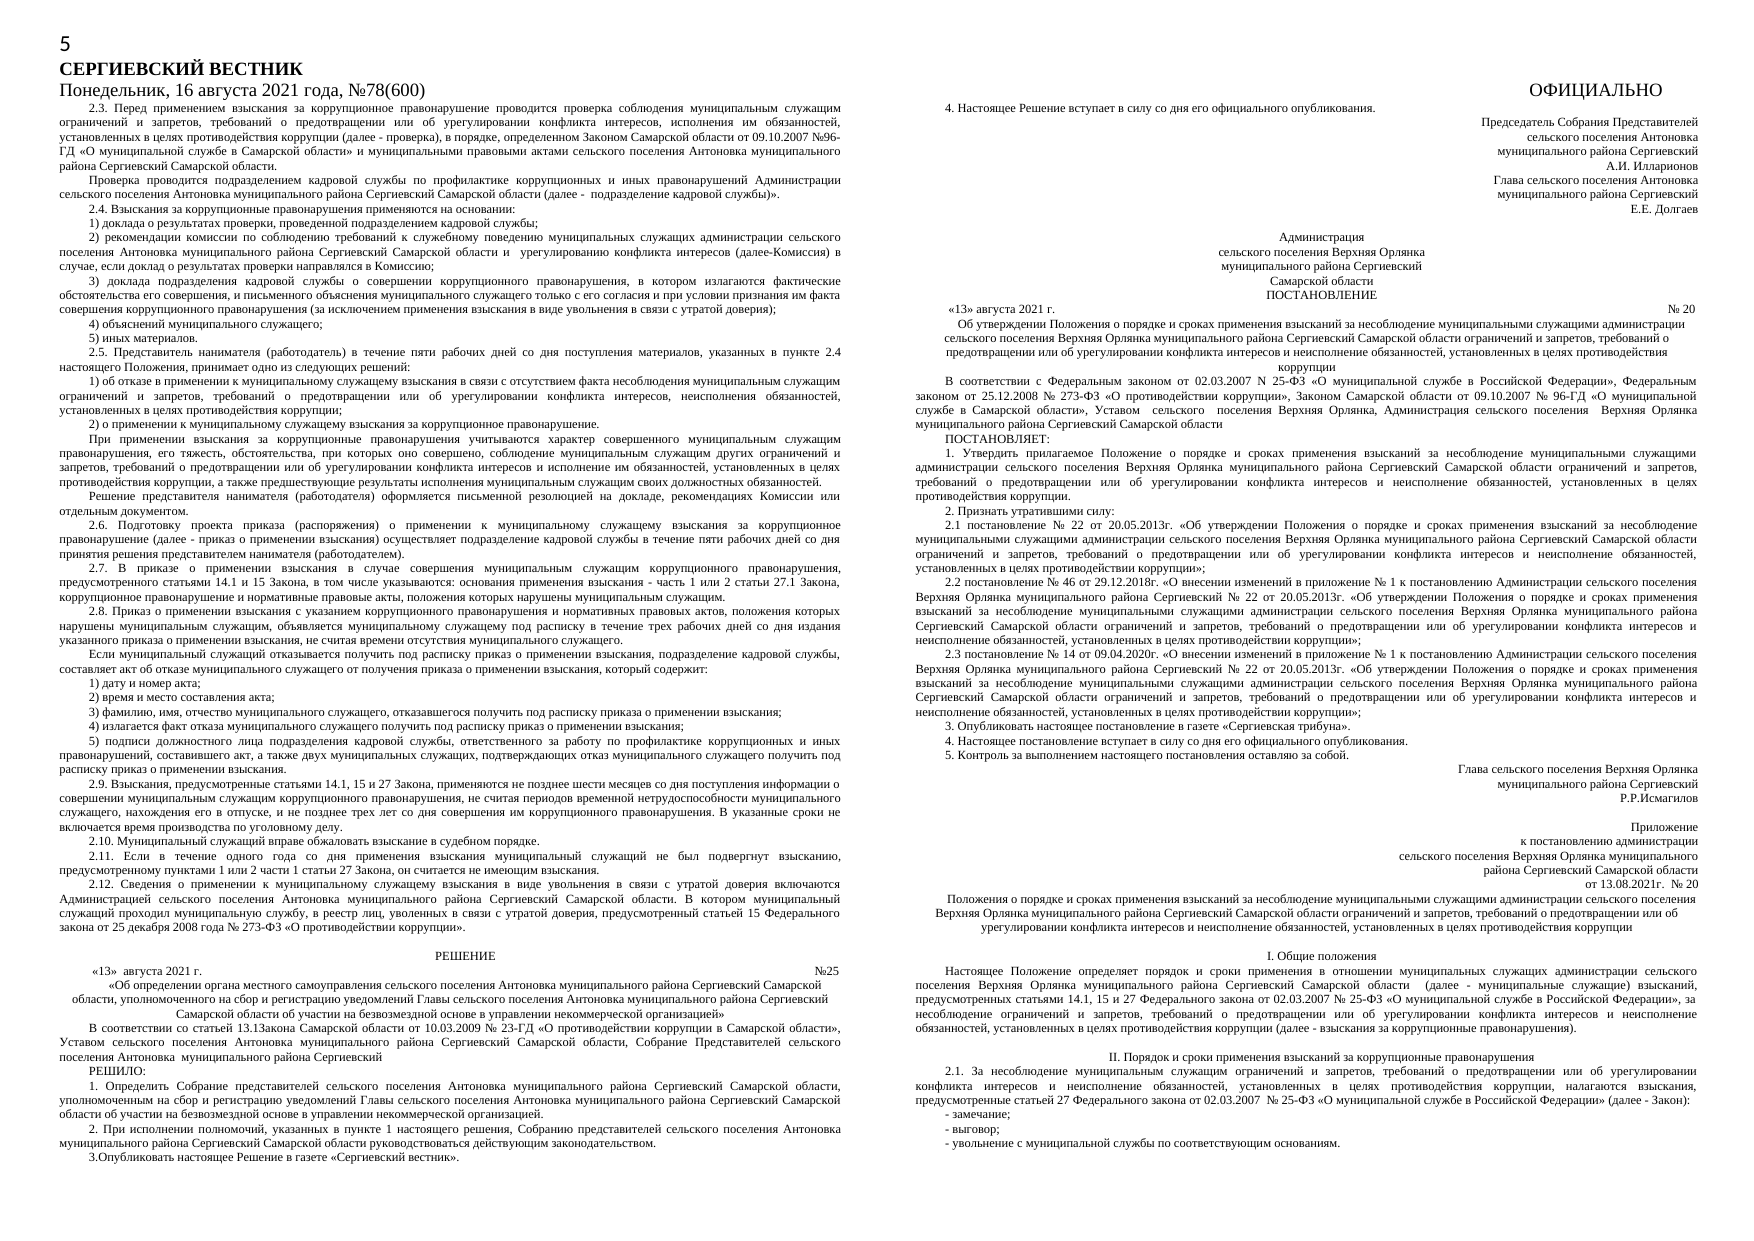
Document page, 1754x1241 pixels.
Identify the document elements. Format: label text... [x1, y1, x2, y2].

text 5) подписи должностного лица подразделения кадровой службы, ответственного за работу по профилактике коррупционных и иных правонарушений, составившего акт, а также двух муниципальных служащих, подтверждающих отказ муниципального служащего получить под расписку приказ о применении взыскания. [59, 733, 842, 776]
text 4. Настоящее Решение вступает в силу со дня его официального опубликования. [915, 101, 1698, 115]
text 2) время и место составления акта; [59, 690, 842, 704]
text 2.3 постановление № 14 от 09.04.2020г. «О внесении изменений в приложение № 1 к постановлению Администрации сельского поселения Верхняя Орлянка муниципального района Сергиевский № 22 от 20.05.2013г. «Об утверждении Положения о порядке и сроках применения взысканий за несоблюдение муниципальными служащими администрации сельского поселения Верхняя Орлянка муниципального района Сергиевский Самарской области ограничений и запретов, требований о предотвращении или об урегулировании конфликта интересов и неисполнение обязанностей, установленных в целях противодействии коррупции»; [915, 647, 1698, 719]
text Об утверждении Положения о порядке и сроках применения взысканий за несоблюдение муниципальными служащими администрации сельского поселения Верхняя Орлянка муниципального района Сергиевский Самарской области ограничений и запретов, требований о предотвращении или об урегулировании конфликта интересов и неисполнение обязанностей, установленных в целях противодействия коррупции [915, 316, 1698, 374]
text 2.9. Взыскания, предусмотренные статьями 14.1, 15 и 27 Закона, применяются не позднее шести месяцев со дня поступления информации о совершении муниципальным служащим коррупционного правонарушения, не считая периодов временной нетрудоспособности муниципального служащего, нахождения его в отпуске, и не позднее трех лет со дня совершения им коррупционного правонарушения. В указанные сроки не включается время производства по уголовному делу. [59, 776, 842, 834]
text Самарской области [915, 273, 1698, 288]
text сельского поселения Антоновка [915, 129, 1698, 144]
text 1) доклада о результатах проверки, проведенной подразделением кадровой службы; [59, 216, 842, 230]
text I. Общие положения [915, 949, 1698, 963]
text 3.Опубликовать настоящее Решение в газете «Сергиевский вестник». [59, 1150, 842, 1164]
text В соответствии со статьей 13.1Закона Самарской области от 10.03.2009 № 23-ГД «О противодействии коррупции в Самарской области», Уставом сельского поселения Антоновка муниципального района Сергиевский Самарской области, Собрание Представителей сельского поселения Антоновка муниципального района Сергиевский [59, 1021, 842, 1064]
text 2.10. Муниципальный служащий вправе обжаловать взыскание в судебном порядке. [59, 834, 842, 848]
text 2. При исполнении полномочий, указанных в пункте 1 настоящего решения, Собранию представителей сельского поселения Антоновка муниципального района Сергиевский Самарской области руководствоваться действующим законодательством. [59, 1121, 842, 1150]
text 2.5. Представитель нанимателя (работодатель) в течение пяти рабочих дней со дня поступления материалов, указанных в пункте 2.4 настоящего Положения, принимает одно из следующих решений: [59, 345, 842, 374]
text Администрация [915, 230, 1698, 244]
text 1. Утвердить прилагаемое Положение о порядке и сроках применения взысканий за несоблюдение муниципальными служащими администрации сельского поселения Верхняя Орлянка муниципального района Сергиевский Самарской области ограничений и запретов, требований о предотвращении или об урегулировании конфликта интересов и неисполнение обязанностей, установленных в целях противодействия коррупции. [915, 446, 1698, 503]
text 2.8. Приказ о применении взыскания с указанием коррупционного правонарушения и нормативных правовых актов, положения которых нарушены муниципальным служащим, объявляется муниципальному служащему под расписку в течение трех рабочих дней со дня издания указанного приказа о применении взыскания, не считая времени отсутствия муниципального служащего. [59, 604, 842, 647]
text Е.Е. Долгаев [915, 201, 1698, 216]
text 4. Настоящее постановление вступает в силу со дня его официального опубликования. [915, 733, 1698, 748]
text - увольнение с муниципальной службы по соответствующим основаниям. [915, 1136, 1698, 1150]
text 2. Признать утратившими силу: [915, 503, 1698, 518]
text 3) доклада подразделения кадровой службы о совершении коррупционного правонарушения, в котором излагаются фактические обстоятельства его совершения, и письменного объяснения муниципального служащего только с его согласия и при условии признания им факта совершения коррупционного правонарушения (за исключением применения взыскания в виде увольнения в связи с утратой доверия); [59, 273, 842, 316]
text 1) об отказе в применении к муниципальному служащему взыскания в связи с отсутствием факта несоблюдения муниципальным служащим ограничений и запретов, требований о предотвращении или об урегулировании конфликта интересов, неисполнения обязанностей, установленных в целях противодействия коррупции; [59, 374, 842, 417]
text 5. Контроль за выполнением настоящего постановления оставляю за собой. [915, 748, 1698, 762]
text А.И. Илларионов [915, 158, 1698, 173]
text 2) рекомендации комиссии по соблюдению требований к служебному поведению муниципальных служащих администрации сельского поселения Антоновка муниципального района Сергиевский Самарской области и урегулированию конфликта интересов (далее-Комиссия) в случае, если доклад о результатах проверки направлялся в Комиссию; [59, 230, 842, 273]
text Председатель Собрания Представителей [915, 115, 1698, 129]
text муниципального района Сергиевский [915, 776, 1698, 791]
text 2) о применении к муниципальному служащему взыскания за коррупционное правонарушение. [59, 417, 842, 431]
text 5) иных материалов. [59, 331, 842, 345]
text 2.1. За несоблюдение муниципальным служащим ограничений и запретов, требований о предотвращении или об урегулировании конфликта интересов и неисполнение обязанностей, установленных в целях противодействия коррупции, налагаются взыскания, предусмотренные статьей 27 Федерального закона от 02.03.2007 № 25-ФЗ «О муниципальной службе в Российской Федерации» (далее - Закон): [915, 1064, 1698, 1107]
text муниципального района Сергиевский [915, 259, 1698, 273]
text «13» августа 2021 г. № 20 [915, 302, 1698, 316]
text к постановлению администрации [915, 834, 1698, 848]
text ПОСТАНОВЛЕНИЕ [915, 288, 1698, 302]
text - выговор; [915, 1121, 1698, 1136]
text 2.12. Сведения о применении к муниципальному служащему взыскания в виде увольнения в связи с утратой доверия включаются Администрацией сельского поселения Антоновка муниципального района Сергиевский Самарской области. В котором муниципальный служащий проходил муниципальную службу, в реестр лиц, уволенных в связи с утратой доверия, предусмотренный статьей 15 Федерального закона от 25 декабря 2008 года № 273-ФЗ «О противодействии коррупции». [59, 877, 842, 934]
text В соответствии с Федеральным законом от 02.03.2007 N 25-ФЗ «О муниципальной службе в Российской Федерации», Федеральным законом от 25.12.2008 № 273-ФЗ «О противодействии коррупции», Законом Самарской области от 09.10.2007 № 96-ГД «О муниципальной службе в Самарской области», Уставом сельского поселения Верхняя Орлянка, Администрация сельского поселения Верхняя Орлянка муниципального района Сергиевский Самарской области [915, 374, 1698, 431]
text РЕШЕНИЕ [59, 949, 842, 963]
text района Сергиевский Самарской области [915, 863, 1698, 877]
text 2.11. Если в течение одного года со дня применения взыскания муниципальный служащий не был подвергнут взысканию, предусмотренному пунктами 1 или 2 части 1 статьи 27 Закона, он считается не имеющим взыскания. [59, 848, 842, 877]
text При применении взыскания за коррупционные правонарушения учитываются характер совершенного муниципальным служащим правонарушения, его тяжесть, обстоятельства, при которых оно совершено, соблюдение муниципальным служащим других ограничений и запретов, требований о предотвращении или об урегулировании конфликта интересов и исполнение им обязанностей, установленных в целях противодействия коррупции, а также предшествующие результаты исполнения муниципальным служащим своих должностных обязанностей. [59, 431, 842, 489]
text 2.1 постановление № 22 от 20.05.2013г. «Об утверждении Положения о порядке и сроках применения взысканий за несоблюдение муниципальными служащими администрации сельского поселения Верхняя Орлянка муниципального района Сергиевский Самарской области ограничений и запретов, требований о предотвращении или об урегулировании конфликта интересов и неисполнение обязанностей, установленных в целях противодействии коррупции»; [915, 518, 1698, 575]
text II. Порядок и сроки применения взысканий за коррупционные правонарушения [915, 1049, 1698, 1064]
text Р.Р.Исмагилов [915, 791, 1698, 805]
text - замечание; [915, 1107, 1698, 1121]
text Глава сельского поселения Верхняя Орлянка [915, 762, 1698, 776]
text Если муниципальный служащий отказывается получить под расписку приказ о применении взыскания, подразделение кадровой службы, составляет акт об отказе муниципального служащего от получения приказа о применении взыскания, который содержит: [59, 647, 842, 676]
text 4) излагается факт отказа муниципального служащего получить под расписку приказ о применении взыскания; [59, 719, 842, 733]
text 1) дату и номер акта; [59, 676, 842, 690]
text 2.6. Подготовку проекта приказа (распоряжения) о применении к муниципальному служащему взыскания за коррупционное правонарушение (далее - приказ о применении взыскания) осуществляет подразделение кадровой службы в течение пяти рабочих дней со дня принятия решения представителем нанимателя (работодателем). [59, 518, 842, 561]
text 4) объяснений муниципального служащего; [59, 316, 842, 331]
text Решение представителя нанимателя (работодателя) оформляется письменной резолюцией на докладе, рекомендациях Комиссии или отдельным документом. [59, 489, 842, 518]
text 3) фамилию, имя, отчество муниципального служащего, отказавшегося получить под расписку приказа о применении взыскания; [59, 704, 842, 719]
text 1. Определить Собрание представителей сельского поселения Антоновка муниципального района Сергиевский Самарской области, уполномоченным на сбор и регистрацию уведомлений Главы сельского поселения Антоновка муниципального района Сергиевский Самарской области об участии на безвозмездной основе в управлении некоммерческой организацией. [59, 1078, 842, 1121]
text сельского поселения Верхняя Орлянка [915, 244, 1698, 259]
text от 13.08.2021г. № 20 [915, 877, 1698, 891]
text Настоящее Положение определяет порядок и сроки применения в отношении муниципальных служащих администрации сельского поселения Верхняя Орлянка муниципального района Сергиевский Самарской области (далее - муниципальные служащие) взысканий, предусмотренных статьями 14.1, 15 и 27 Федерального закона от 02.03.2007 № 25-ФЗ «О муниципальной службе в Российской Федерации», за несоблюдение ограничений и запретов, требований о предотвращении или об урегулировании конфликта интересов и неисполнение обязанностей, установленных в целях противодействия коррупции (далее - взыскания за коррупционные правонарушения). [915, 963, 1698, 1035]
text Проверка проводится подразделением кадровой службы по профилактике коррупционных и иных правонарушений Администрации сельского поселения Антоновка муниципального района Сергиевский Самарской области (далее - подразделение кадровой службы)». [59, 173, 842, 201]
text Глава сельского поселения Антоновка [915, 173, 1698, 187]
text «13» августа 2021 г. №25 [59, 963, 842, 978]
text 2.4. Взыскания за коррупционные правонарушения применяются на основании: [59, 201, 842, 216]
text 2.2 постановление № 46 от 29.12.2018г. «О внесении изменений в приложение № 1 к постановлению Администрации сельского поселения Верхняя Орлянка муниципального района Сергиевский № 22 от 20.05.2013г. «Об утверждении Положения о порядке и сроках применения взысканий за несоблюдение муниципальными служащими администрации сельского поселения Верхняя Орлянка муниципального района Сергиевский Самарской области ограничений и запретов, требований о предотвращении или об урегулировании конфликта интересов и неисполнение обязанностей, установленных в целях противодействии коррупции»; [915, 575, 1698, 647]
text муниципального района Сергиевский [915, 144, 1698, 158]
text муниципального района Сергиевский [915, 187, 1698, 201]
text Положения о порядке и сроках применения взысканий за несоблюдение муниципальными служащими администрации сельского поселения Верхняя Орлянка муниципального района Сергиевский Самарской области ограничений и запретов, требований о предотвращении или об урегулировании конфликта интересов и неисполнение обязанностей, установленных в целях противодействия коррупции [915, 891, 1698, 934]
text Приложение [915, 819, 1698, 834]
text ПОСТАНОВЛЯЕТ: [915, 431, 1698, 446]
text сельского поселения Верхняя Орлянка муниципального [915, 848, 1698, 863]
text 2.7. В приказе о применении взыскания в случае совершения муниципальным служащим коррупционного правонарушения, предусмотренного статьями 14.1 и 15 Закона, в том числе указываются: основания применения взыскания - часть 1 или 2 статьи 27.1 Закона, коррупционное правонарушение и нормативные правовые акты, положения которых нарушены муниципальным служащим. [59, 561, 842, 604]
text «Об определении органа местного самоуправления сельского поселения Антоновка муниципального района Сергиевский Самарской области, уполномоченного на сбор и регистрацию уведомлений Главы сельского поселения Антоновка муниципального района Сергиевский Самарской области об участии на безвозмездной основе в управлении некоммерческой организацией» [59, 978, 842, 1021]
text РЕШИЛО: [59, 1064, 842, 1078]
text 2.3. Перед применением взыскания за коррупционное правонарушение проводится проверка соблюдения муниципальным служащим ограничений и запретов, требований о предотвращении или об урегулировании конфликта интересов, исполнения им обязанностей, установленных в целях противодействия коррупции (далее - проверка), в порядке, определенном Законом Самарской области от 09.10.2007 №96-ГД «О муниципальной службе в Самарской области» и муниципальными правовыми актами сельского поселения Антоновка муниципального района Сергиевский Самарской области. [59, 101, 842, 173]
text 3. Опубликовать настоящее постановление в газете «Сергиевская трибуна». [915, 719, 1698, 733]
